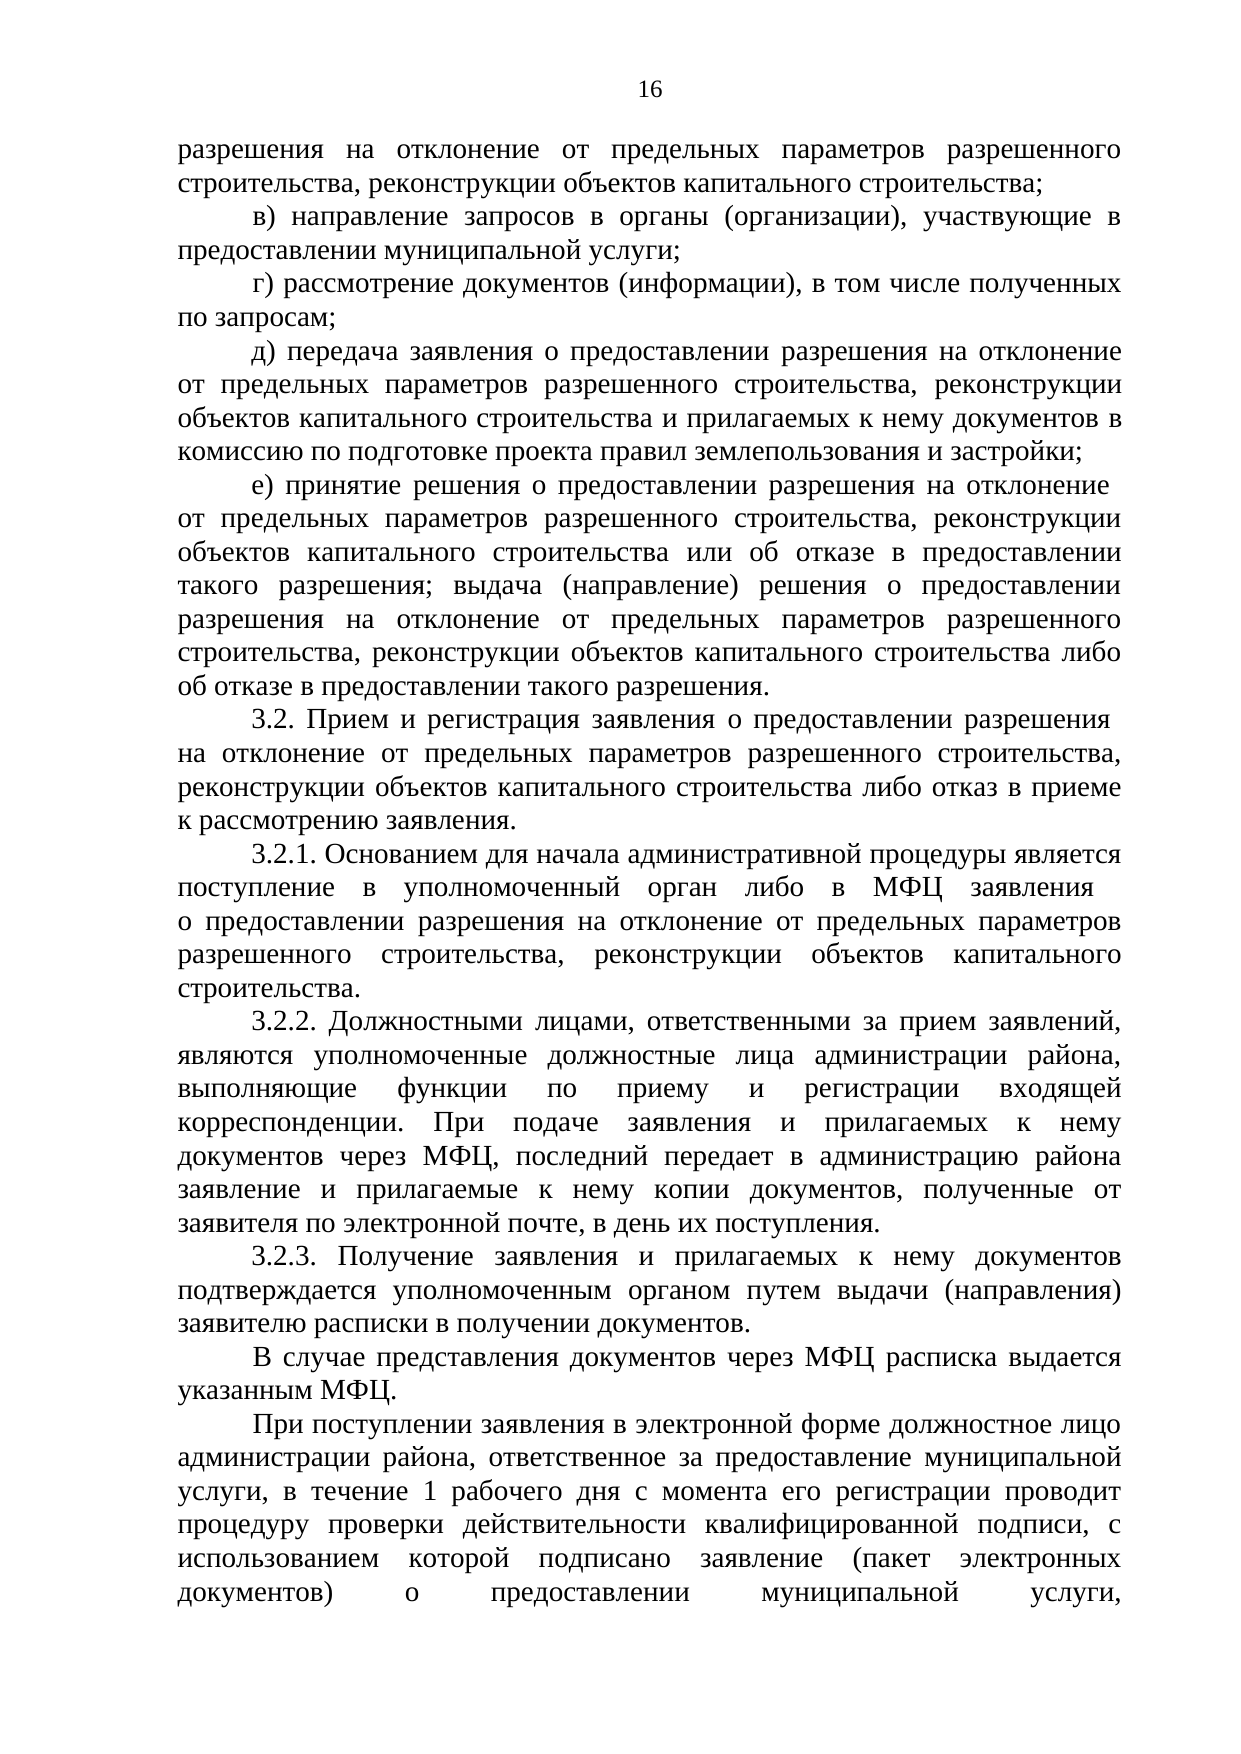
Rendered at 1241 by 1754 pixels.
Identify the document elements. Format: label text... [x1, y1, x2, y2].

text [177, 1406, 1122, 1607]
text В случае представления документов через МФЦ расписка выдается указанным МФЦ. [177, 1339, 1122, 1406]
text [177, 131, 1122, 198]
text д) передача заявления о предоставлении разрешения на отклонение от предельных параметров разрешенного строительства, реконструкции объектов капитального строительства и прилагаемых к нему документов в комиссию по подготовке проекта правил землепользования и застройки; [177, 333, 1122, 467]
text 3.2.2. Должностными лицами, ответственными за прием заявлений, являются уполномоченные должностные лица администрации района, выполняющие функции по приему и регистрации входящей корреспонденции. При подаче заявления и прилагаемых к нему документов через МФЦ, последний передает в администрацию района заявление и прилагаемые к нему копии документов, полученные от заявителя по электронной почте, в день их поступления. [177, 1003, 1122, 1238]
text г) рассмотрение документов (информации), в том числе полученных по запросам; [177, 266, 1122, 333]
text 3.2. Прием и регистрация заявления о предоставлении разрешения на отклонение от предельных параметров разрешенного строительства, реконструкции объектов капитального строительства либо отказ в приеме к рассмотрению заявления. [177, 702, 1122, 836]
text в) направление запросов в органы (организации), участвующие в предоставлении муниципальной услуги; [177, 198, 1122, 266]
text е) принятие решения о предоставлении разрешения на отклонение от предельных параметров разрешенного строительства, реконструкции объектов капитального строительства или об отказе в предоставлении такого разрешения; выдача (направление) решения о предоставлении разрешения на отклонение от предельных параметров разрешенного строительства, реконструкции объектов капитального строительства либо об отказе в предоставлении такого разрешения. [177, 467, 1122, 702]
text 3.2.1. Основанием для начала административной процедуры является поступление в уполномоченный орган либо в МФЦ заявления о предоставлении разрешения на отклонение от предельных параметров разрешенного строительства, реконструкции объектов капитального строительства. [177, 836, 1122, 1003]
text 3.2.3. Получение заявления и прилагаемых к нему документов подтверждается уполномоченным органом путем выдачи (направления) заявителю расписки в получении документов. [177, 1238, 1122, 1339]
